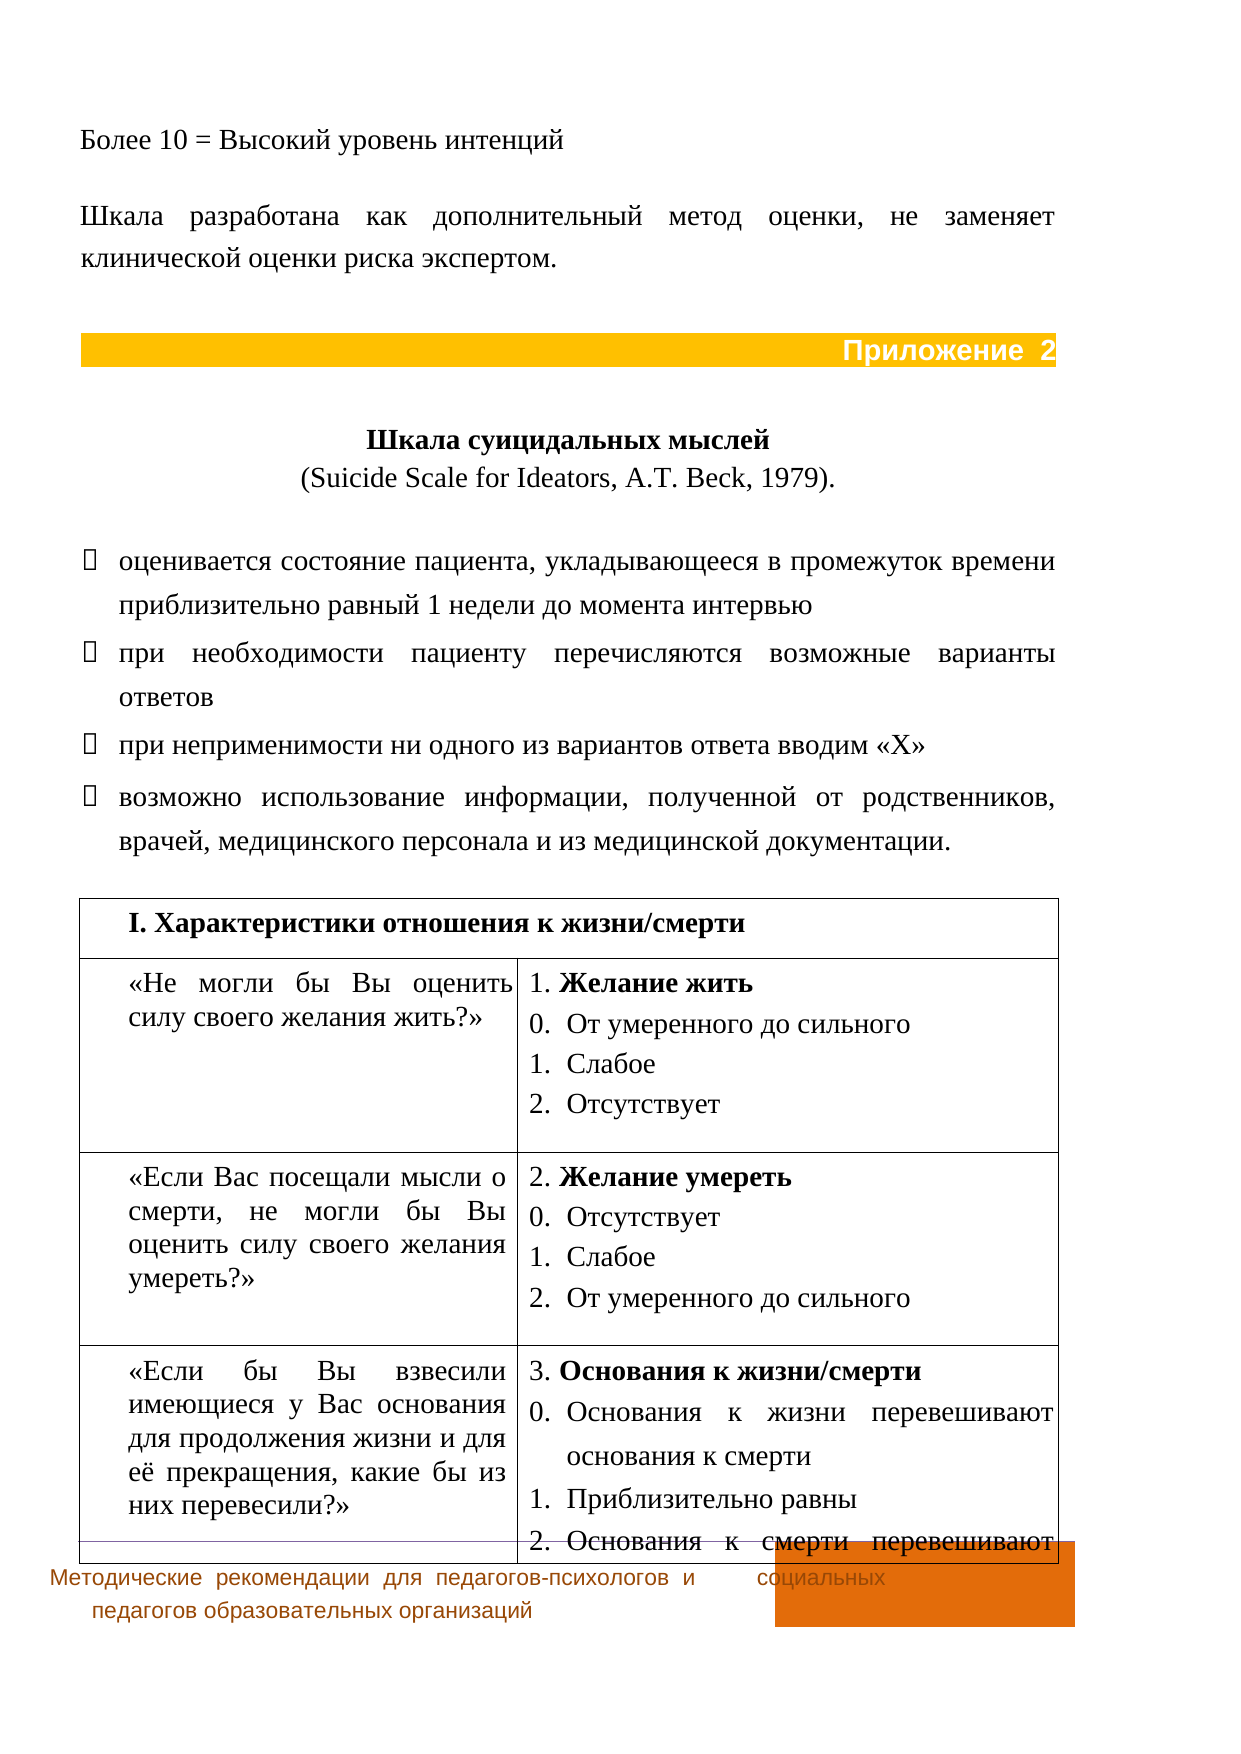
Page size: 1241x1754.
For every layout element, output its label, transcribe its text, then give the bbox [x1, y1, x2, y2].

list возможно использование информации, полученной от родственников, врачей, медицинского персонала и из медицинской документации. [81, 775, 1056, 857]
text Шкала разработана как дополнительный метод оценки, не заменяет клинической оценки риска экспертом. [79, 198, 1056, 273]
table_header I. Характеристики отношения к жизни/смерти [80, 899, 1058, 958]
text Приложение 2 [81, 333, 1056, 367]
list при необходимости пациенту перечисляются возможные варианты ответов [81, 631, 1056, 713]
text Более 10 = Высокий уровень интенций [79, 122, 1056, 155]
table_cell «Не могли бы Вы оценить силу своего желания жить?» [80, 959, 517, 1152]
list при неприменимости ни одного из вариантов ответа вводим «Х» [81, 723, 1056, 763]
list оценивается состояние пациента, укладывающееся в промежуток времени приблизительно равный 1 недели до момента интервью [81, 539, 1056, 621]
text Шкала суицидальных мыслей [142, 422, 993, 456]
table_cell 1. Желание жить От умеренного до сильного Слабое Отсутствует [518, 959, 1058, 1152]
table_cell 2. Желание умереть Отсутствует Слабое От умеренного до сильного [518, 1153, 1058, 1345]
table_cell «Если бы Вы взвесили имеющиеся у Вас основания для продолжения жизни и для её прекращения, какие бы из них перевесили?» [80, 1346, 517, 1562]
text (Suicide Scale for Ideators, A.T. Beck, 1979). [111, 460, 1025, 494]
table_cell «Если Вас посещали мысли о смерти, не могли бы Вы оценить силу своего желания умереть?» [80, 1153, 517, 1345]
